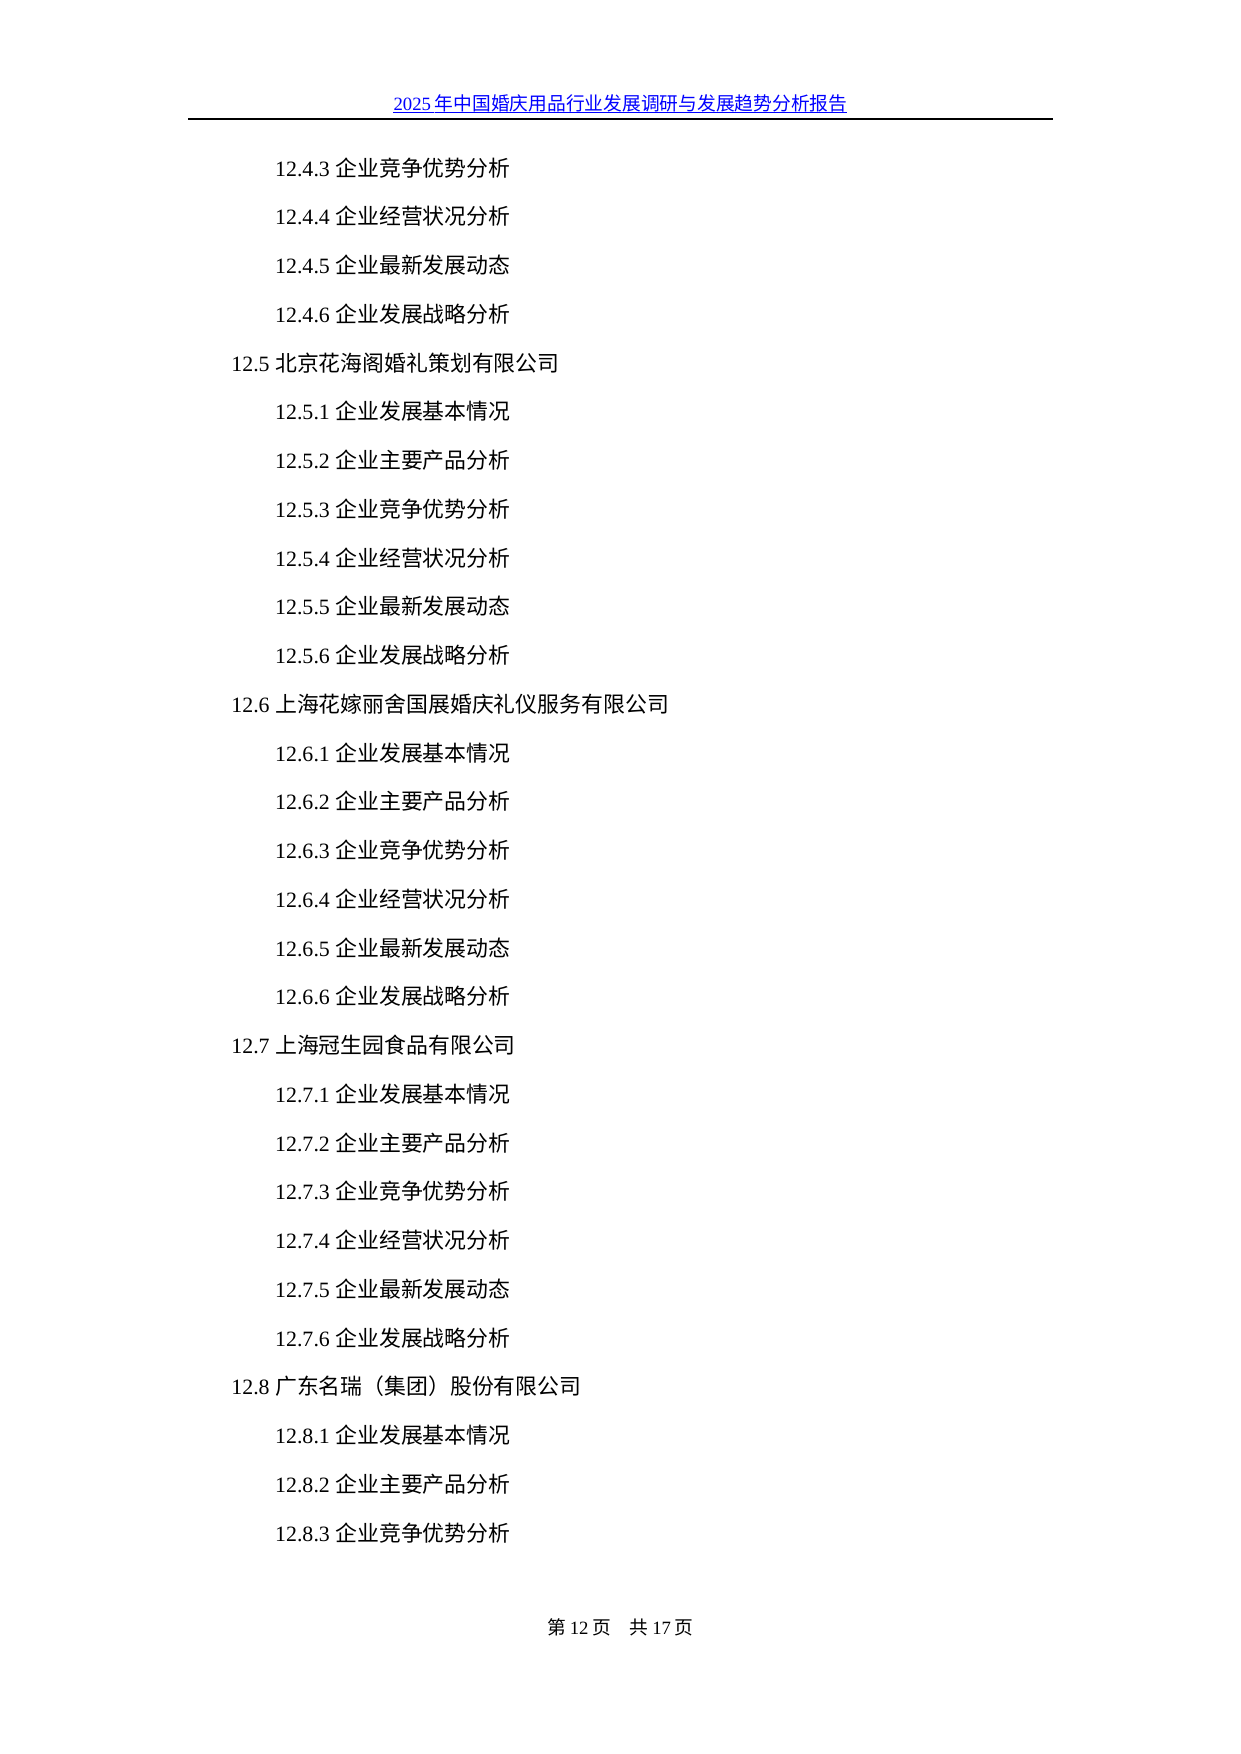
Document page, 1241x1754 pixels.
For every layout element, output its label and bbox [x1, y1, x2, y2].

text [187, 150, 1053, 1548]
